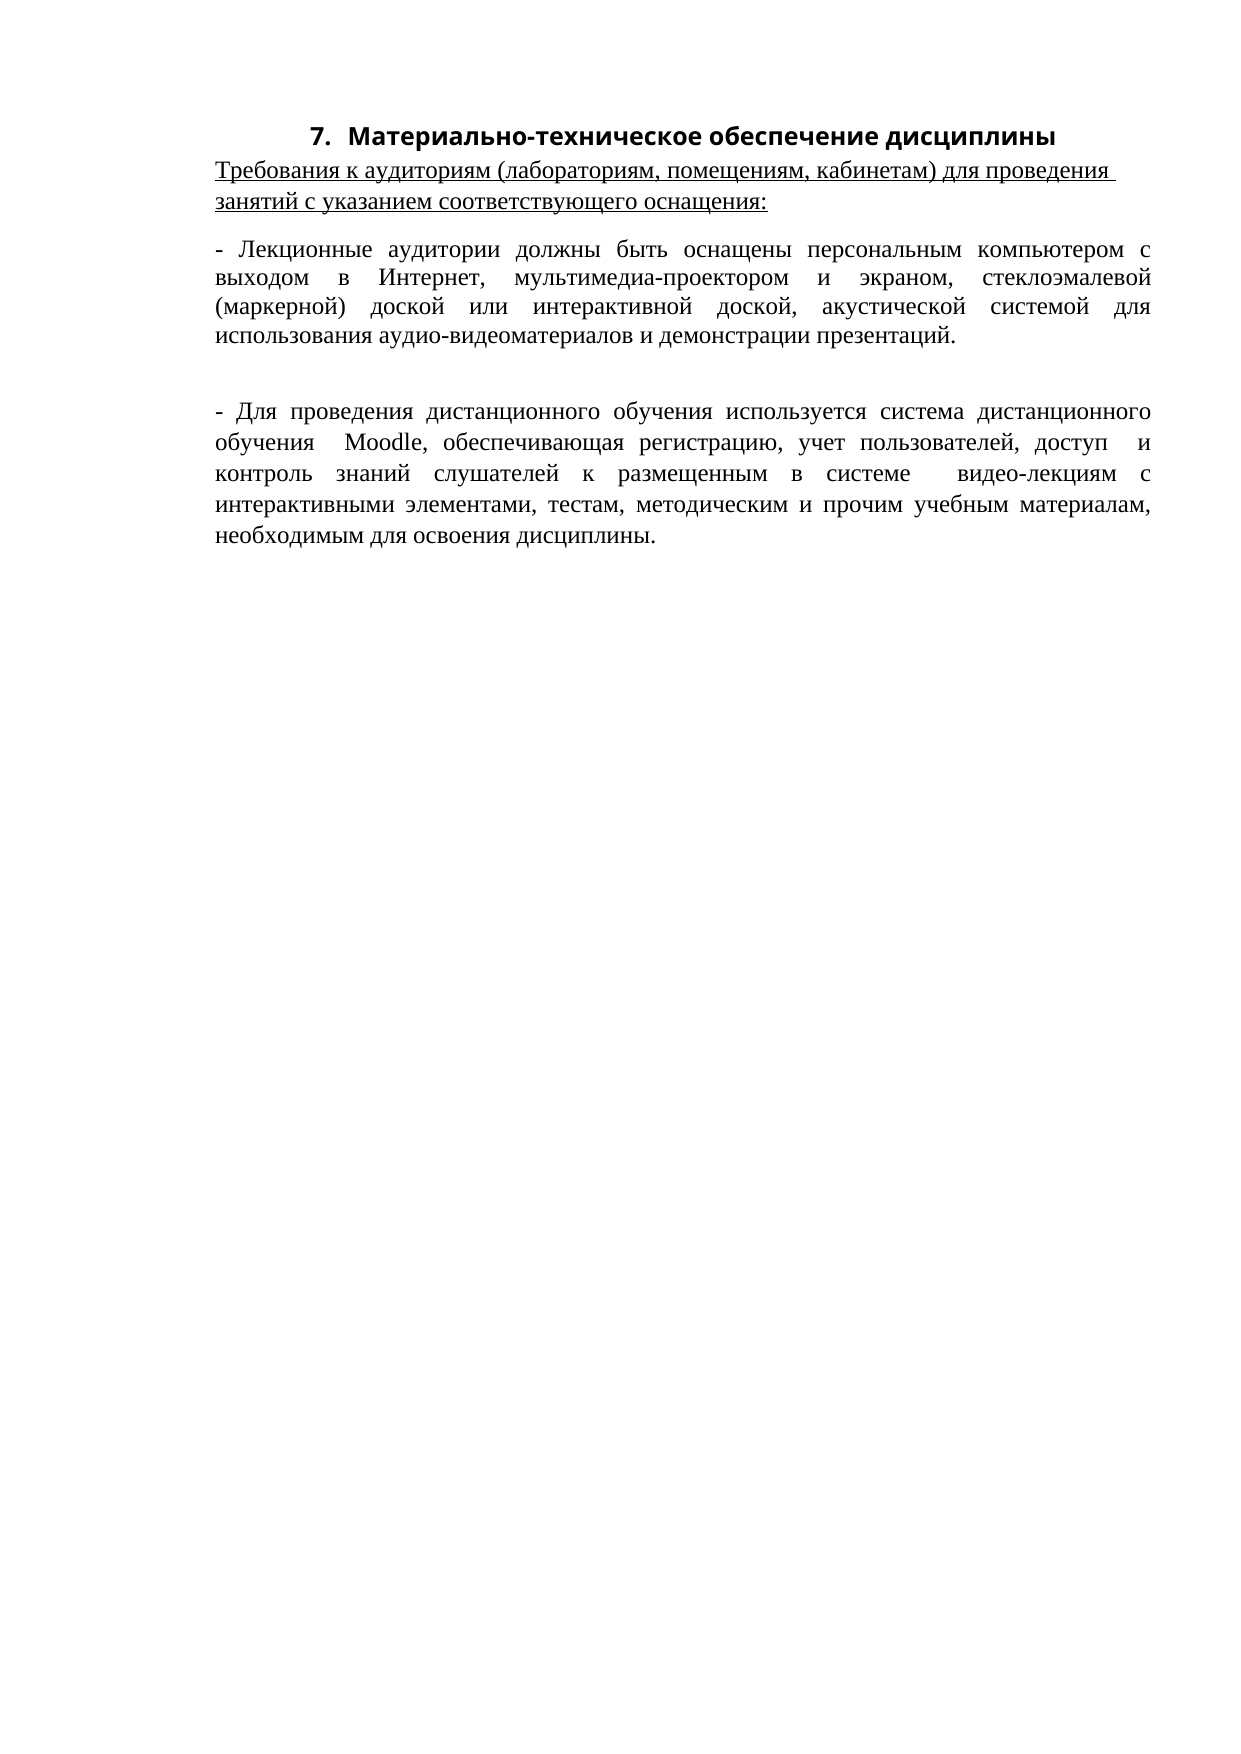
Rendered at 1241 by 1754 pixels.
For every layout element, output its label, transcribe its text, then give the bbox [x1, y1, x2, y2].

text - Для проведения дистанционного обучения используется система дистанционного обучения Moodle, обеспечивающая регистрацию, учет пользователей, доступ и контроль знаний слушателей к размещенным в системе видео-лекциям с интерактивными элементами, тестам, методическим и прочим учебным материалам, необходимым для освоения дисциплины. [215, 396, 1152, 549]
subtitle Материально-техническое обеспечение дисциплины [215, 118, 1152, 152]
text - Лекционные аудитории должны быть оснащены персональным компьютером с выходом в Интернет, мультимедиа-проектором и экраном, стеклоэмалевой (маркерной) доской или интерактивной доской, акустической системой для использования аудио-видеоматериалов и демонстрации презентаций. [215, 234, 1152, 349]
text Требования к аудиториям (лабораториям, помещениям, кабинетам) для проведения занятий с указанием соответствующего оснащения: [215, 155, 1152, 215]
